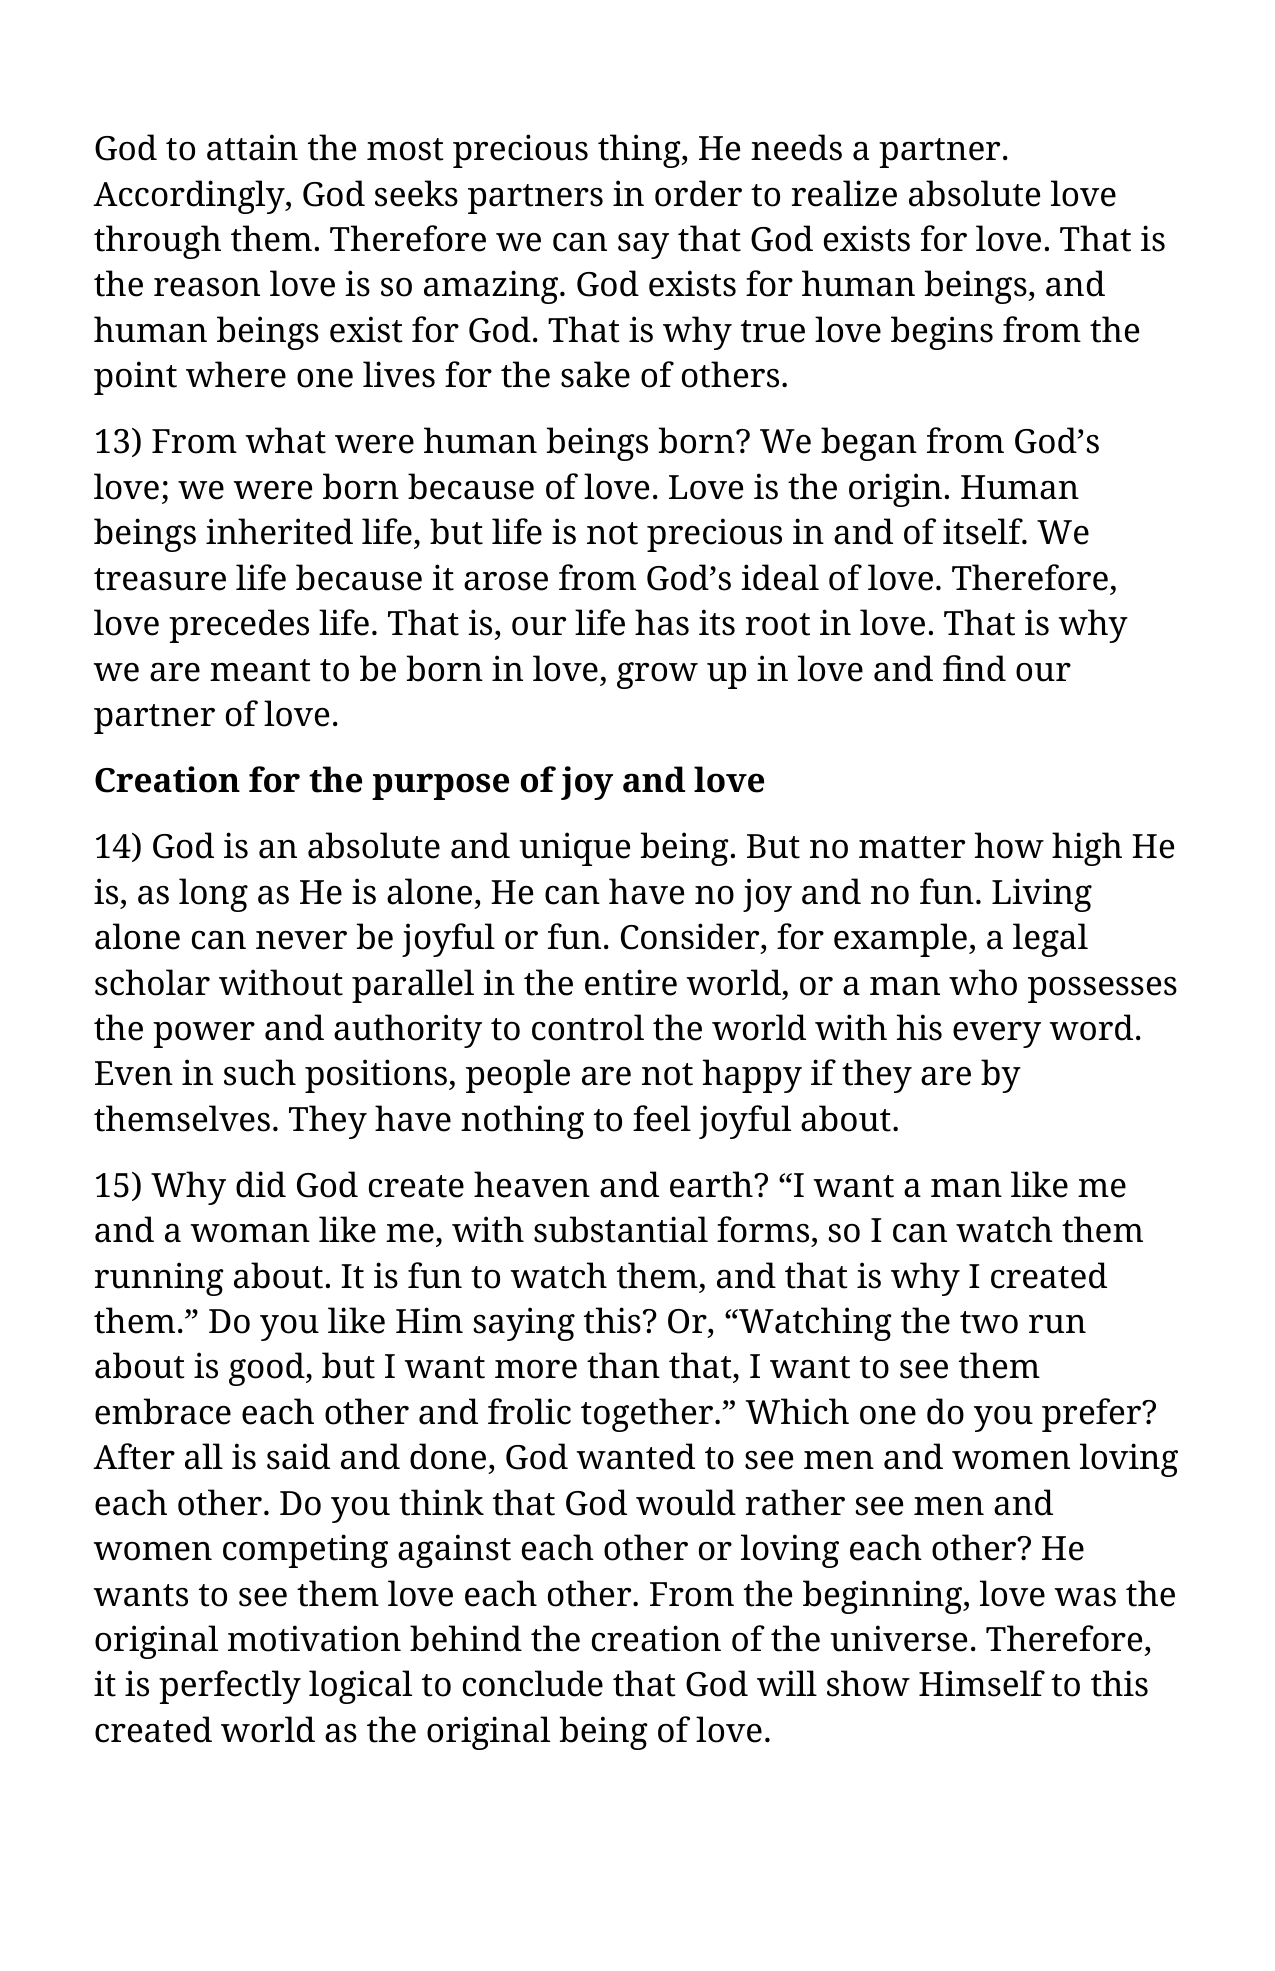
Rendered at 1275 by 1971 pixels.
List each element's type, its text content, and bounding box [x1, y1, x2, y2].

text 13) From what were human beings born? We began from God’s love; we were born because of love. Love is the origin. Human beings inherited life, but life is not precious in and of itself. We treasure life because it arose from God’s ideal of love. Therefore, love precedes life. That is, our life has its root in love. That is why we are meant to be born in love, grow up in love and find our partner of love. [94, 418, 1181, 736]
text 15) Why did God create heaven and earth? “I want a man like me and a woman like me, with substantial forms, so I can watch them running about. It is fun to watch them, and that is why I created them.” Do you like Him saying this? Or, “Watching the two run about is good, but I want more than that, I want to see them embrace each other and frolic together.” Which one do you prefer? After all is said and done, God wanted to see men and women loving each other. Do you think that God would rather see men and women competing against each other or loving each other? He wants to see them love each other. From the beginning, love was the original motivation behind the creation of the universe. Therefore, it is perfectly logical to conclude that God will show Himself to this created world as the original being of love. [94, 1162, 1181, 1752]
text 14) God is an absolute and unique being. But no matter how high He is, as long as He is alone, He can have no joy and no fun. Living alone can never be joyful or fun. Consider, for example, a legal scholar without parallel in the entire world, or a man who possesses the power and authority to control the world with his every word. Even in such positions, people are not happy if they are by themselves. They have nothing to feel joyful about. [94, 823, 1181, 1141]
text Creation for the purpose of joy and love [94, 757, 1181, 802]
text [94, 125, 1181, 397]
